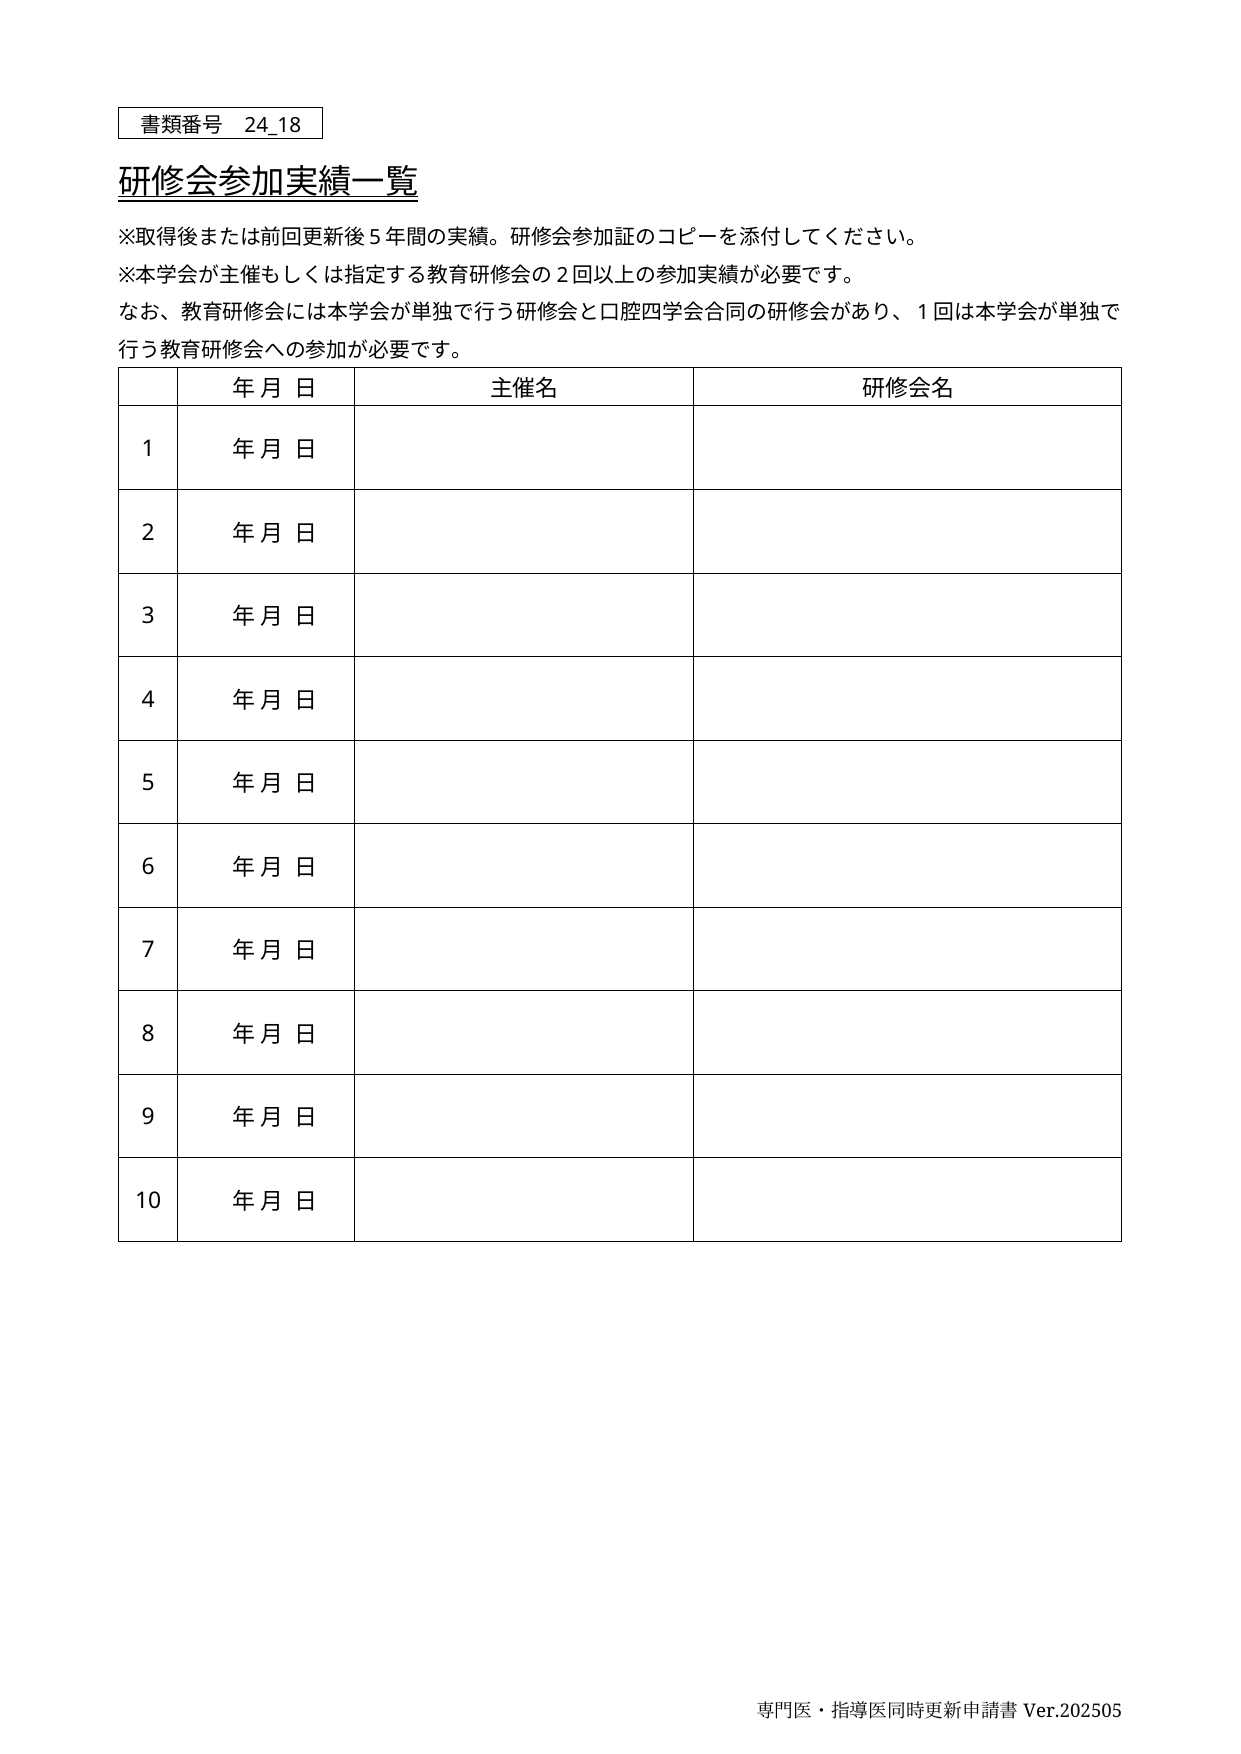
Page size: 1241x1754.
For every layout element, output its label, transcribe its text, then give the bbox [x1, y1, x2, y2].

table_cell [694, 1158, 1121, 1241]
text 書類番号 24_18 [118, 104, 1122, 142]
table_cell [694, 991, 1121, 1074]
table_cell 年 月 日 [178, 406, 354, 489]
table_cell 8 [119, 991, 177, 1074]
table_cell [355, 741, 693, 823]
table_header 年 月 日 [178, 368, 354, 405]
table_cell [694, 406, 1121, 489]
table_cell 年 月 日 [178, 991, 354, 1074]
text ※本学会が主催もしくは指定する教育研修会の2回以上の参加実績が必要です。 [118, 254, 1122, 292]
table_cell [694, 824, 1121, 907]
table_cell [694, 574, 1121, 656]
table_cell [355, 991, 693, 1074]
table_cell 5 [119, 741, 177, 823]
table_cell 年 月 日 [178, 1075, 354, 1157]
table_cell 1 [119, 406, 177, 489]
table_cell 年 月 日 [178, 741, 354, 823]
text 研修会参加実績一覧 [118, 142, 1122, 217]
table_cell [355, 574, 693, 656]
table_cell 年 月 日 [178, 824, 354, 907]
table_cell 2 [119, 490, 177, 572]
text なお、教育研修会には本学会が単独で行う研修会と口腔四学会合同の研修会があり、1回は本学会が単独で行う教育研修会への参加が必要です。 [118, 292, 1122, 367]
table_cell 10 [119, 1158, 177, 1241]
table_cell [694, 490, 1121, 572]
table_cell [694, 1075, 1121, 1157]
table_cell [355, 490, 693, 572]
table_cell 年 月 日 [178, 908, 354, 990]
table_cell 4 [119, 657, 177, 739]
table_cell 年 月 日 [178, 1158, 354, 1241]
table_cell 6 [119, 824, 177, 907]
table_cell [694, 657, 1121, 739]
table_cell 9 [119, 1075, 177, 1157]
text ※取得後または前回更新後5年間の実績。研修会参加証のコピーを添付してください。 [118, 217, 1122, 254]
table_cell 年 月 日 [178, 490, 354, 572]
table_header 主催名 [355, 368, 693, 405]
table_cell 3 [119, 574, 177, 656]
table_cell [694, 908, 1121, 990]
table_cell [694, 741, 1121, 823]
table_cell [355, 1158, 693, 1241]
table_cell 年 月 日 [178, 574, 354, 656]
table_header [119, 368, 177, 405]
table_cell [355, 908, 693, 990]
table_cell [355, 657, 693, 739]
table_cell 年 月 日 [178, 657, 354, 739]
table_cell [355, 824, 693, 907]
table_cell [355, 1075, 693, 1157]
table_cell 7 [119, 908, 177, 990]
table_header 研修会名 [694, 368, 1121, 405]
table_cell [355, 406, 693, 489]
